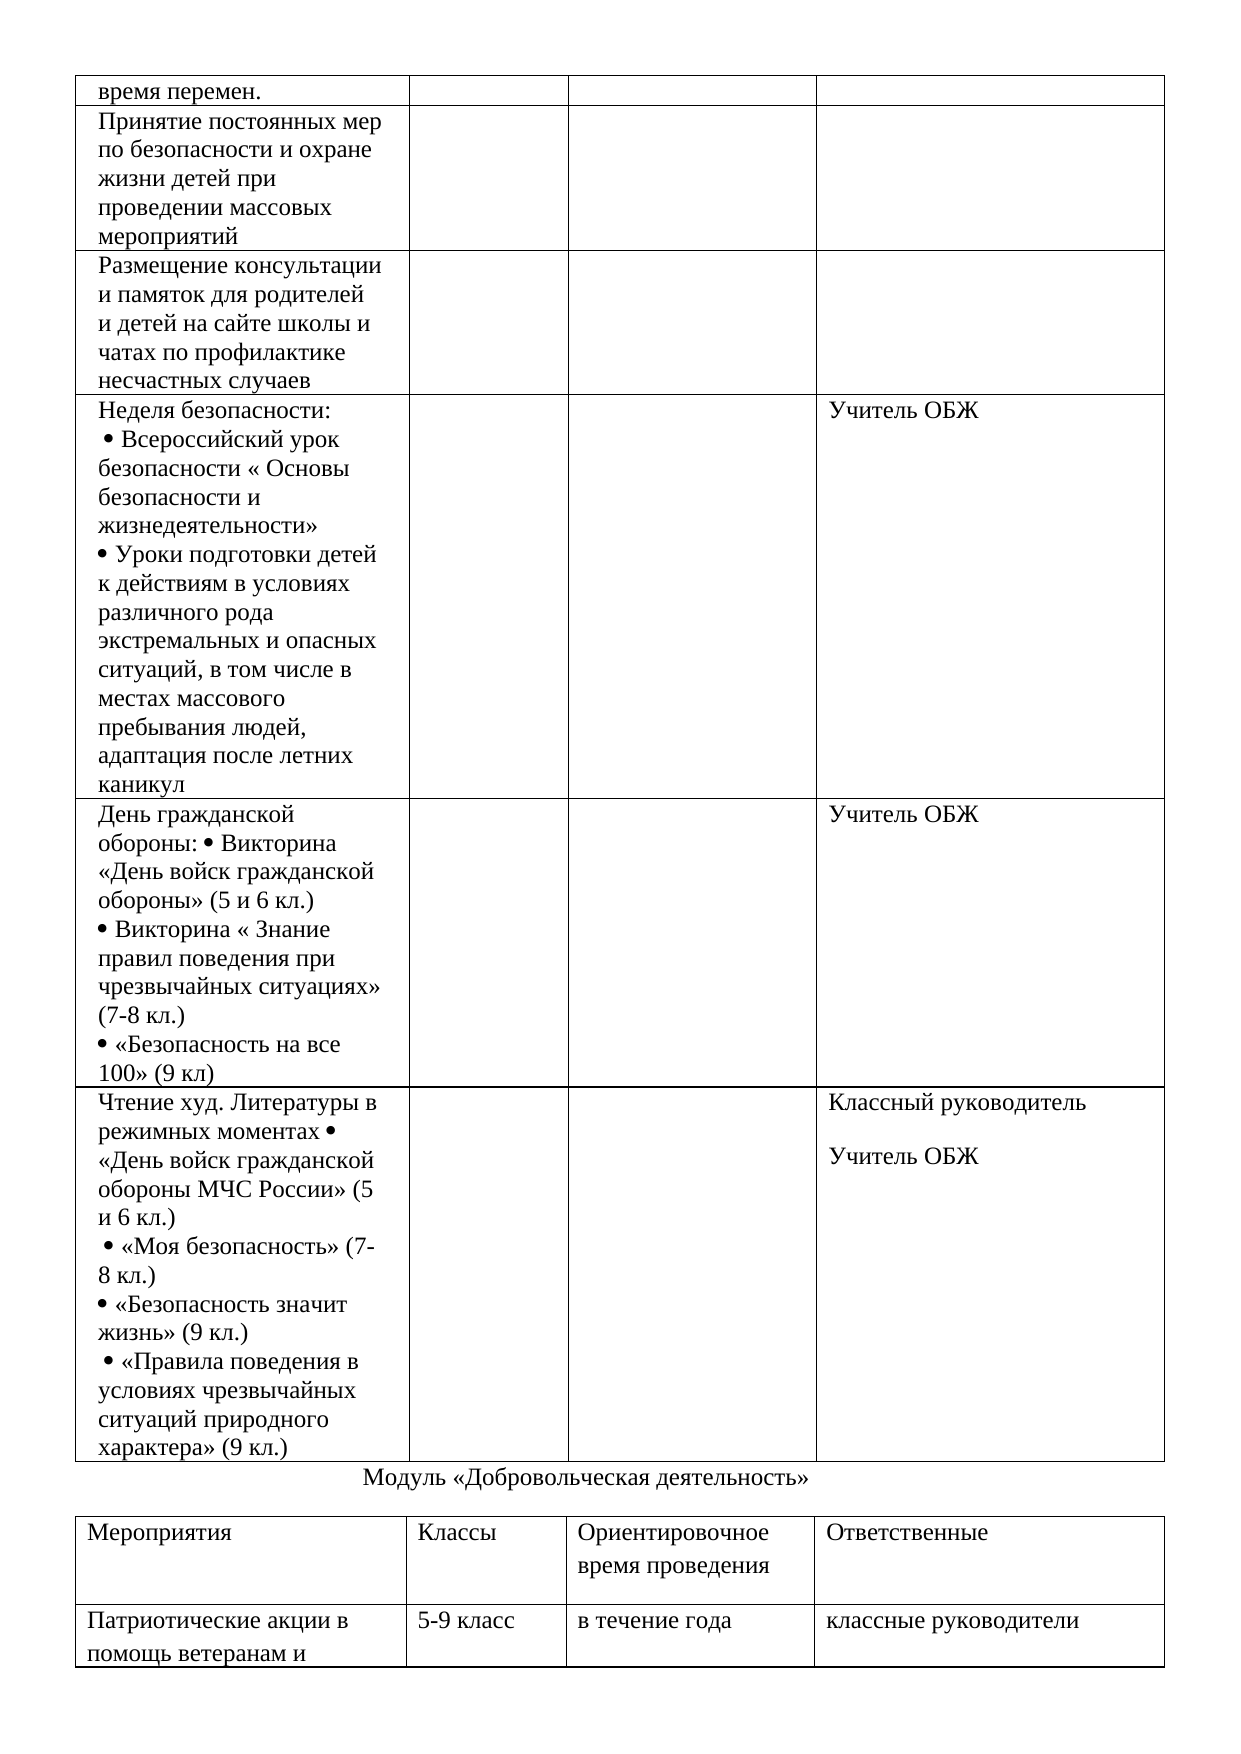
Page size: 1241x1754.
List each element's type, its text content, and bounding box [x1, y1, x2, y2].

table_cell [569, 106, 816, 249]
table_cell [410, 76, 568, 105]
table_cell Чтение худ. Литературы в режимных моментах «День войск гражданской обороны МЧС России» (5 и 6 кл.) «Моя безопасность» (7-8 кл.) «Безопасность значит жизнь» (9 кл.) «Правила поведения в условиях чрезвычайных ситуаций природного характера» (9 кл.) [76, 1088, 409, 1461]
table_cell [569, 799, 816, 1086]
table_cell [817, 76, 1164, 105]
table_cell 5-9 класс [407, 1605, 566, 1666]
table_cell [817, 106, 1164, 249]
table_cell [569, 76, 816, 105]
table_header Классы [407, 1517, 566, 1604]
table_header Ориентировочное время проведения [567, 1517, 814, 1604]
table_cell День гражданской обороны: Викторина «День войск гражданской обороны» (5 и 6 кл.) Викторина « Знание правил поведения при чрезвычайных ситуациях» (7-8 кл.) «Безопасность на все 100» (9 кл) [76, 799, 409, 1086]
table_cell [76, 76, 409, 105]
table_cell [815, 1605, 1164, 1666]
table_cell Размещение консультации и памяток для родителей и детей на сайте школы и чатах по профилактике несчастных случаев [76, 251, 409, 394]
table_cell Классный руководитель Учитель ОБЖ [817, 1088, 1164, 1461]
table_cell [817, 251, 1164, 394]
table_cell в течение года [567, 1605, 814, 1666]
table_cell [569, 395, 816, 798]
text Модуль «Добровольческая деятельность» [75, 1462, 1165, 1491]
table_cell [410, 1088, 568, 1461]
table_cell Принятие постоянных мер по безопасности и охране жизни детей при проведении массовых мероприятий [76, 106, 409, 249]
table_cell [410, 251, 568, 394]
table_header Мероприятия [76, 1517, 406, 1604]
table_cell [410, 106, 568, 249]
table_cell [569, 251, 816, 394]
table_cell Неделя безопасности: Всероссийский урок безопасности « Основы безопасности и жизнедеятельности» Уроки подготовки детей к действиям в условиях различного рода экстремальных и опасных ситуаций, в том числе в местах массового пребывания людей, адаптация после летних каникул [76, 395, 409, 798]
table_cell [569, 1088, 816, 1461]
table_cell Учитель ОБЖ [817, 799, 1164, 1086]
table_header Ответственные [815, 1517, 1164, 1604]
table_cell [410, 799, 568, 1086]
table_cell Учитель ОБЖ [817, 395, 1164, 798]
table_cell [76, 1605, 406, 1666]
table_cell [410, 395, 568, 798]
